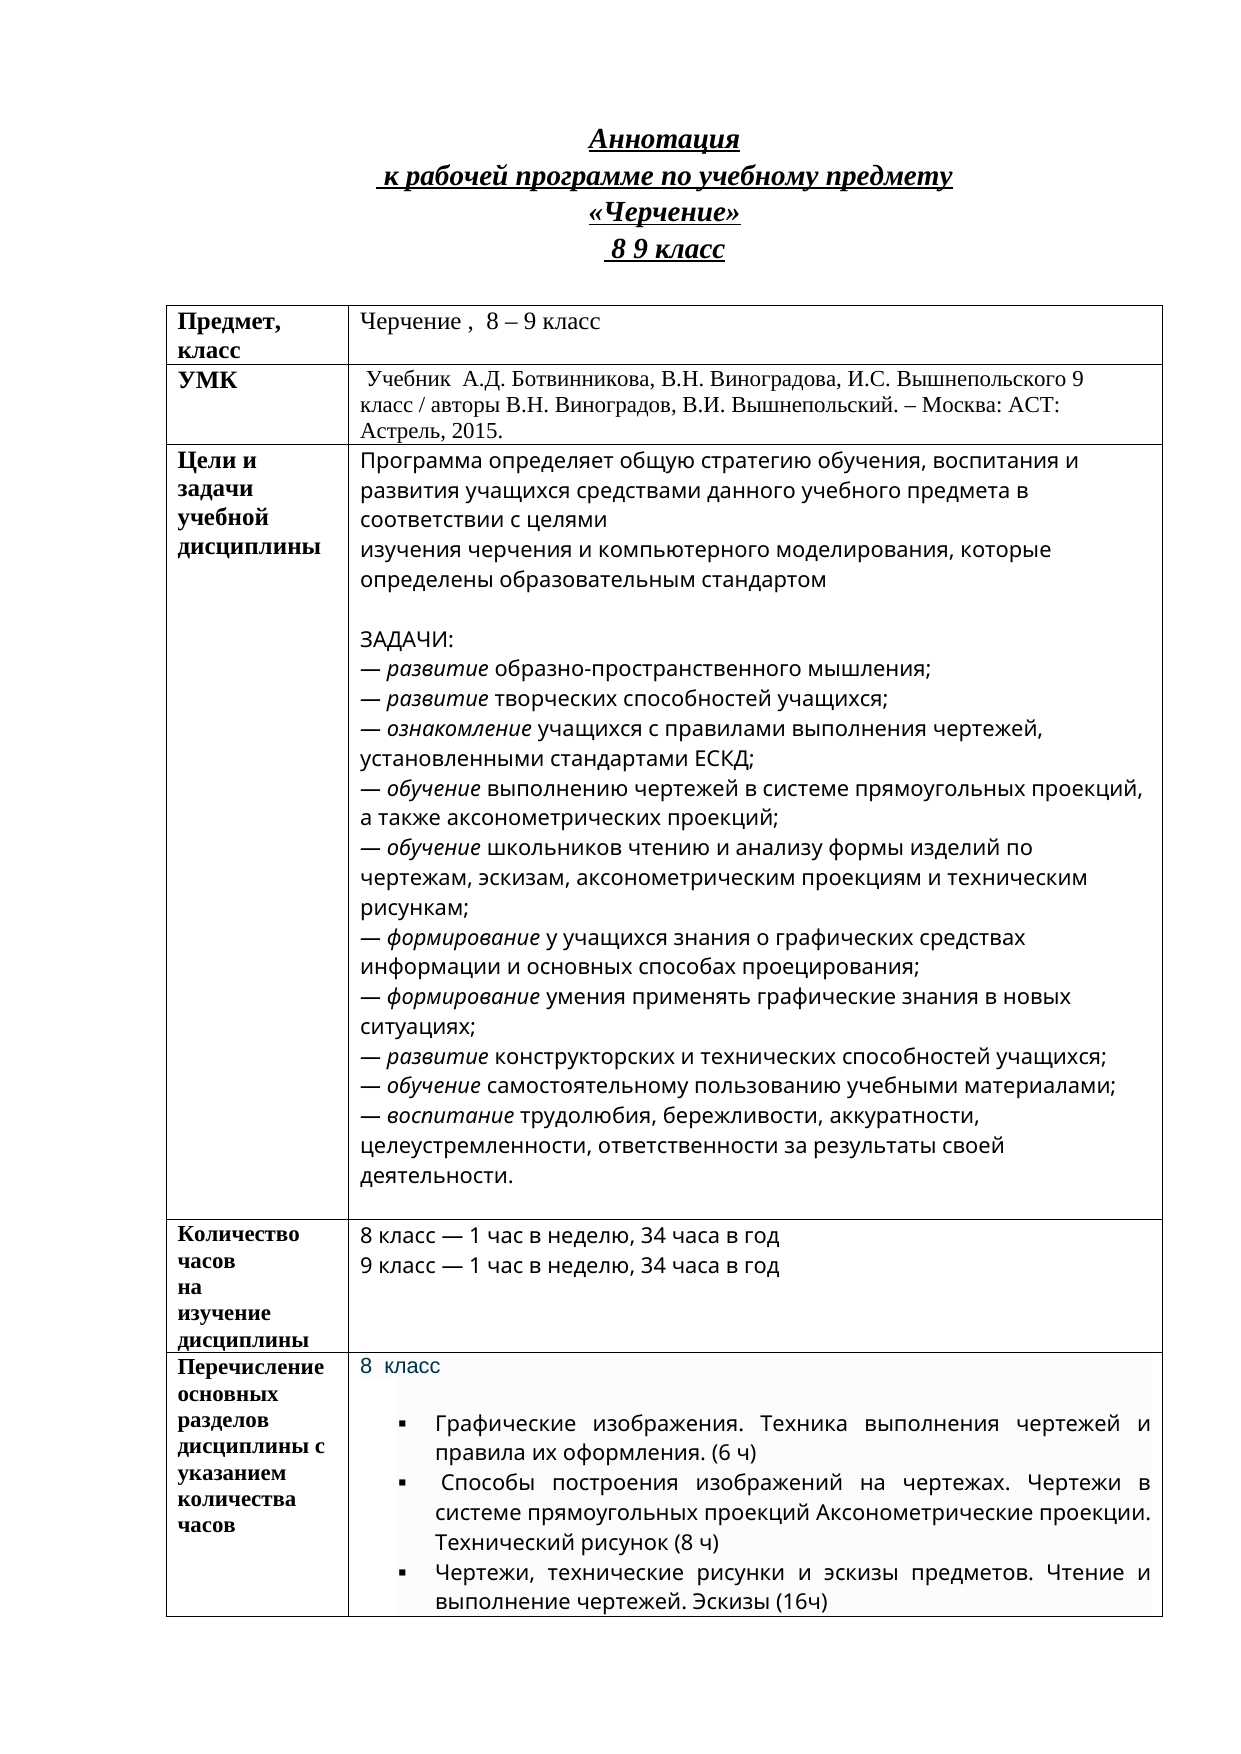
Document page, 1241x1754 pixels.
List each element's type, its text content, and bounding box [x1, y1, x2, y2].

table_cell Программа определяет общую стратегию обучения, воспитания и развития учащихся средствами данного учебного предмета в соответствии с целями изучения черчения и компьютерного моделирования, которые определены образовательным стандартом ЗАДАЧИ: — развитие образно-пространственного мышления; — развитие творческих способностей учащихся; — ознакомление учащихся с правилами выполнения чертежей, установленными стандартами ЕСКД; — обучение выполнению чертежей в системе прямоугольных проекций, а также аксонометрических проекций; — обучение школьников чтению и анализу формы изделий по чертежам, эскизам, аксонометрическим проекциям и техническим рисункам; — формирование у учащихся знания о графических средствах информации и основных способах проецирования; — формирование умения применять графические знания в новых ситуациях; — развитие конструкторских и технических способностей учащихся; — обучение самостоятельному пользованию учебными материалами; — воспитание трудолюбия, бережливости, аккуратности, целеустремленности, ответственности за результаты своей деятельности. [349, 445, 1162, 1219]
table_cell УМК [167, 365, 348, 444]
text к рабочей программе по учебному предмету [177, 158, 1152, 191]
table_header Предмет, класс [167, 306, 348, 364]
table_header Черчение , 8 – 9 класс [349, 306, 1162, 364]
table_cell Цели и задачи учебной дисциплины [167, 445, 348, 1219]
table_cell 8 класс — 1 час в неделю, 34 часа в год 9 класс — 1 час в неделю, 34 часа в год [349, 1220, 1162, 1352]
table_cell Учебник А.Д. Ботвинникова, В.Н. Виноградова, И.С. Вышнепольского 9 класс / авторы В.Н. Виноградов, В.И. Вышнепольский. – Москва: АСТ: Астрель, 2015. [349, 365, 1162, 444]
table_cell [167, 1353, 348, 1616]
text Аннотация [177, 121, 1152, 155]
text «Черчение» [177, 194, 1152, 228]
text 8 9 класс [177, 231, 1152, 265]
table_cell Количество часов на изучение дисциплины [167, 1220, 348, 1352]
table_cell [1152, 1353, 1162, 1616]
